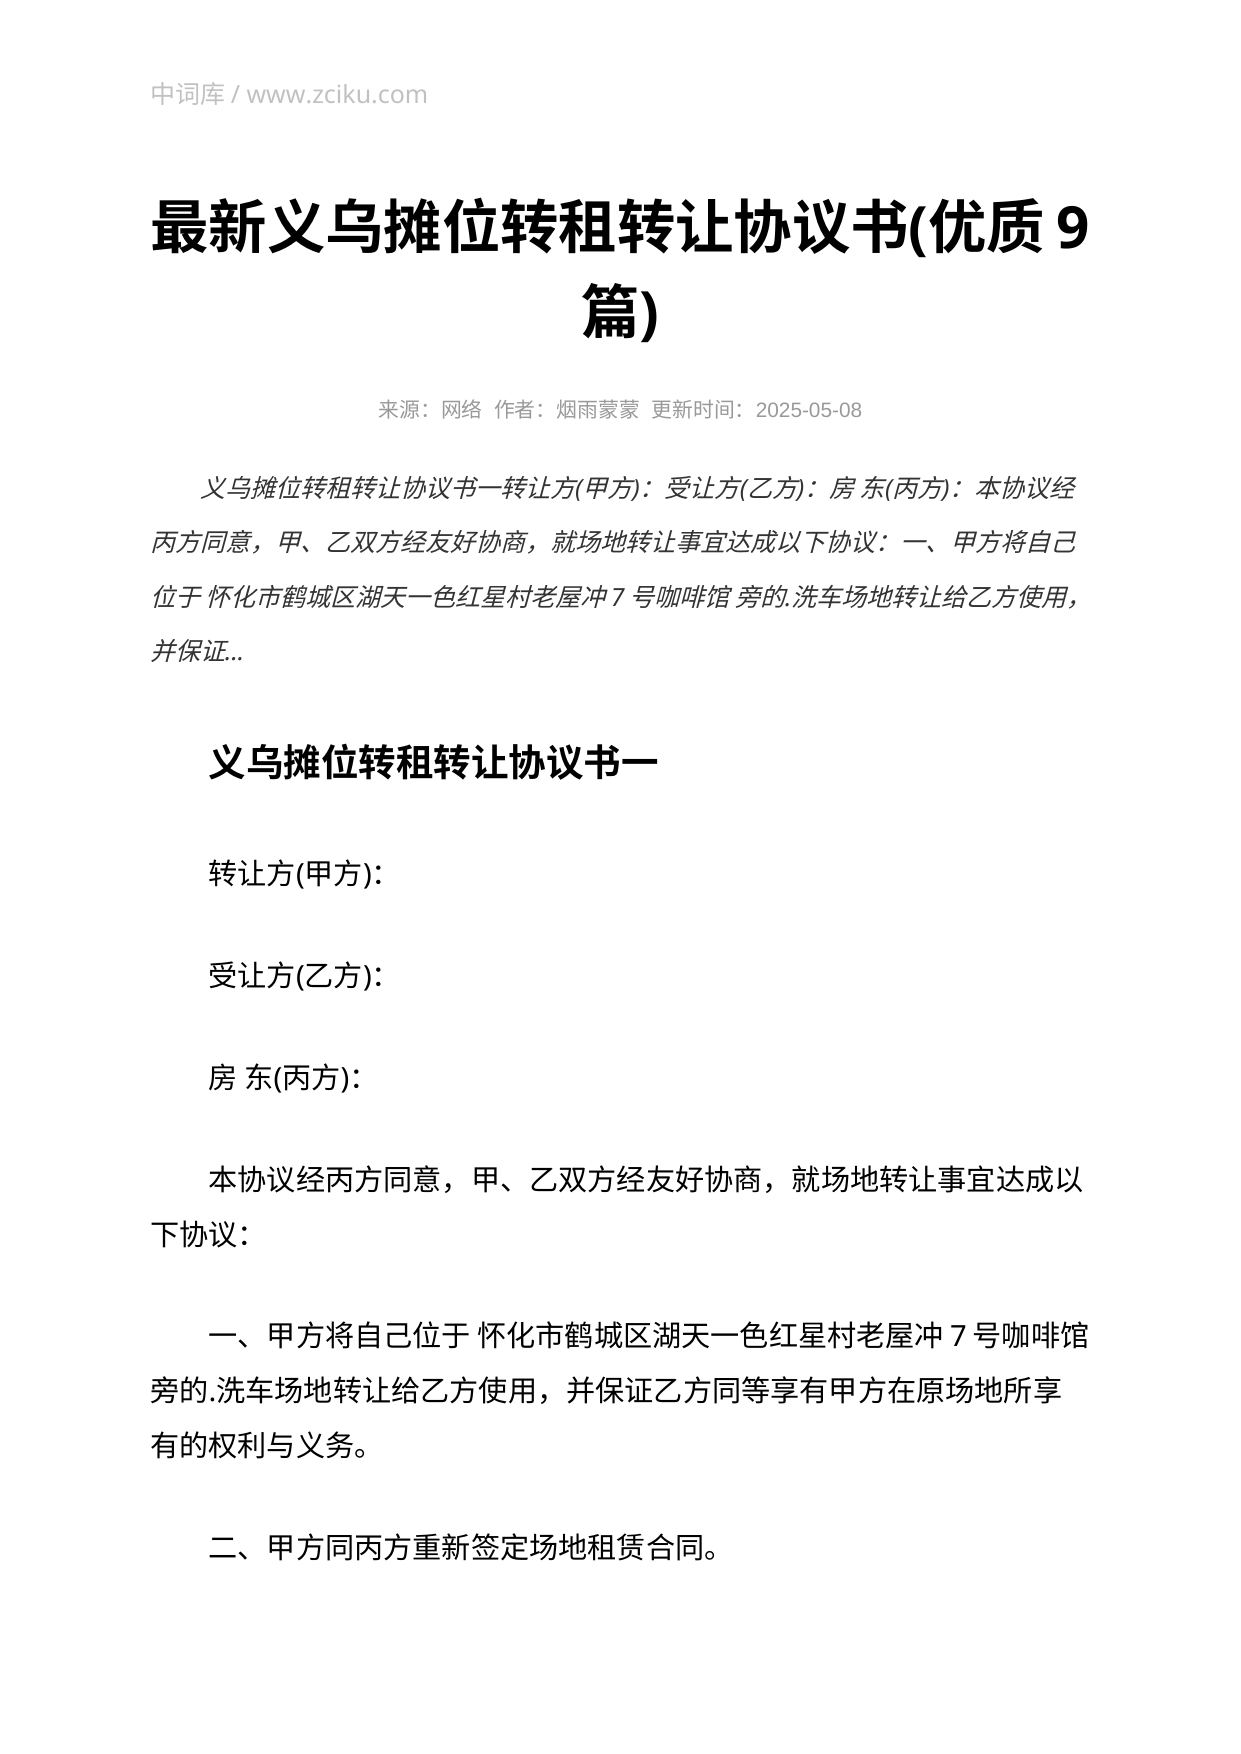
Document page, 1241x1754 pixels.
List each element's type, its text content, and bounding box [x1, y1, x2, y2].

text 房 东(丙方)： [150, 1054, 1090, 1097]
text 转让方(甲方)： [150, 850, 1090, 893]
text 受让方(乙方)： [150, 952, 1090, 995]
text 义乌摊位转租转让协议书一 [150, 733, 1090, 787]
subtitle 最新义乌摊位转租转让协议书(优质9篇) [150, 181, 1090, 351]
text 本协议经丙方同意，甲、乙双方经友好协商，就场地转让事宜达成以下协议： [150, 1156, 1090, 1253]
text 义乌摊位转租转让协议书一转让方(甲方)：受让方(乙方)：房 东(丙方)：本协议经丙方同意，甲、乙双方经友好协商，就场地转让事宜达成以下协议：一、甲方将自己位于 怀化市鹤城区湖天一色红星村老屋冲7号咖啡馆 旁的.洗车场地转让给乙方使用，并保证... [150, 468, 1090, 668]
text 一、甲方将自己位于 怀化市鹤城区湖天一色红星村老屋冲7号咖啡馆 旁的.洗车场地转让给乙方使用，并保证乙方同等享有甲方在原场地所享有的权利与义务。 [150, 1313, 1090, 1465]
text 二、甲方同丙方重新签定场地租赁合同。 [150, 1525, 1090, 1567]
text 来源：网络 作者：烟雨蒙蒙 更新时间：2025-05-08 [150, 398, 1090, 422]
